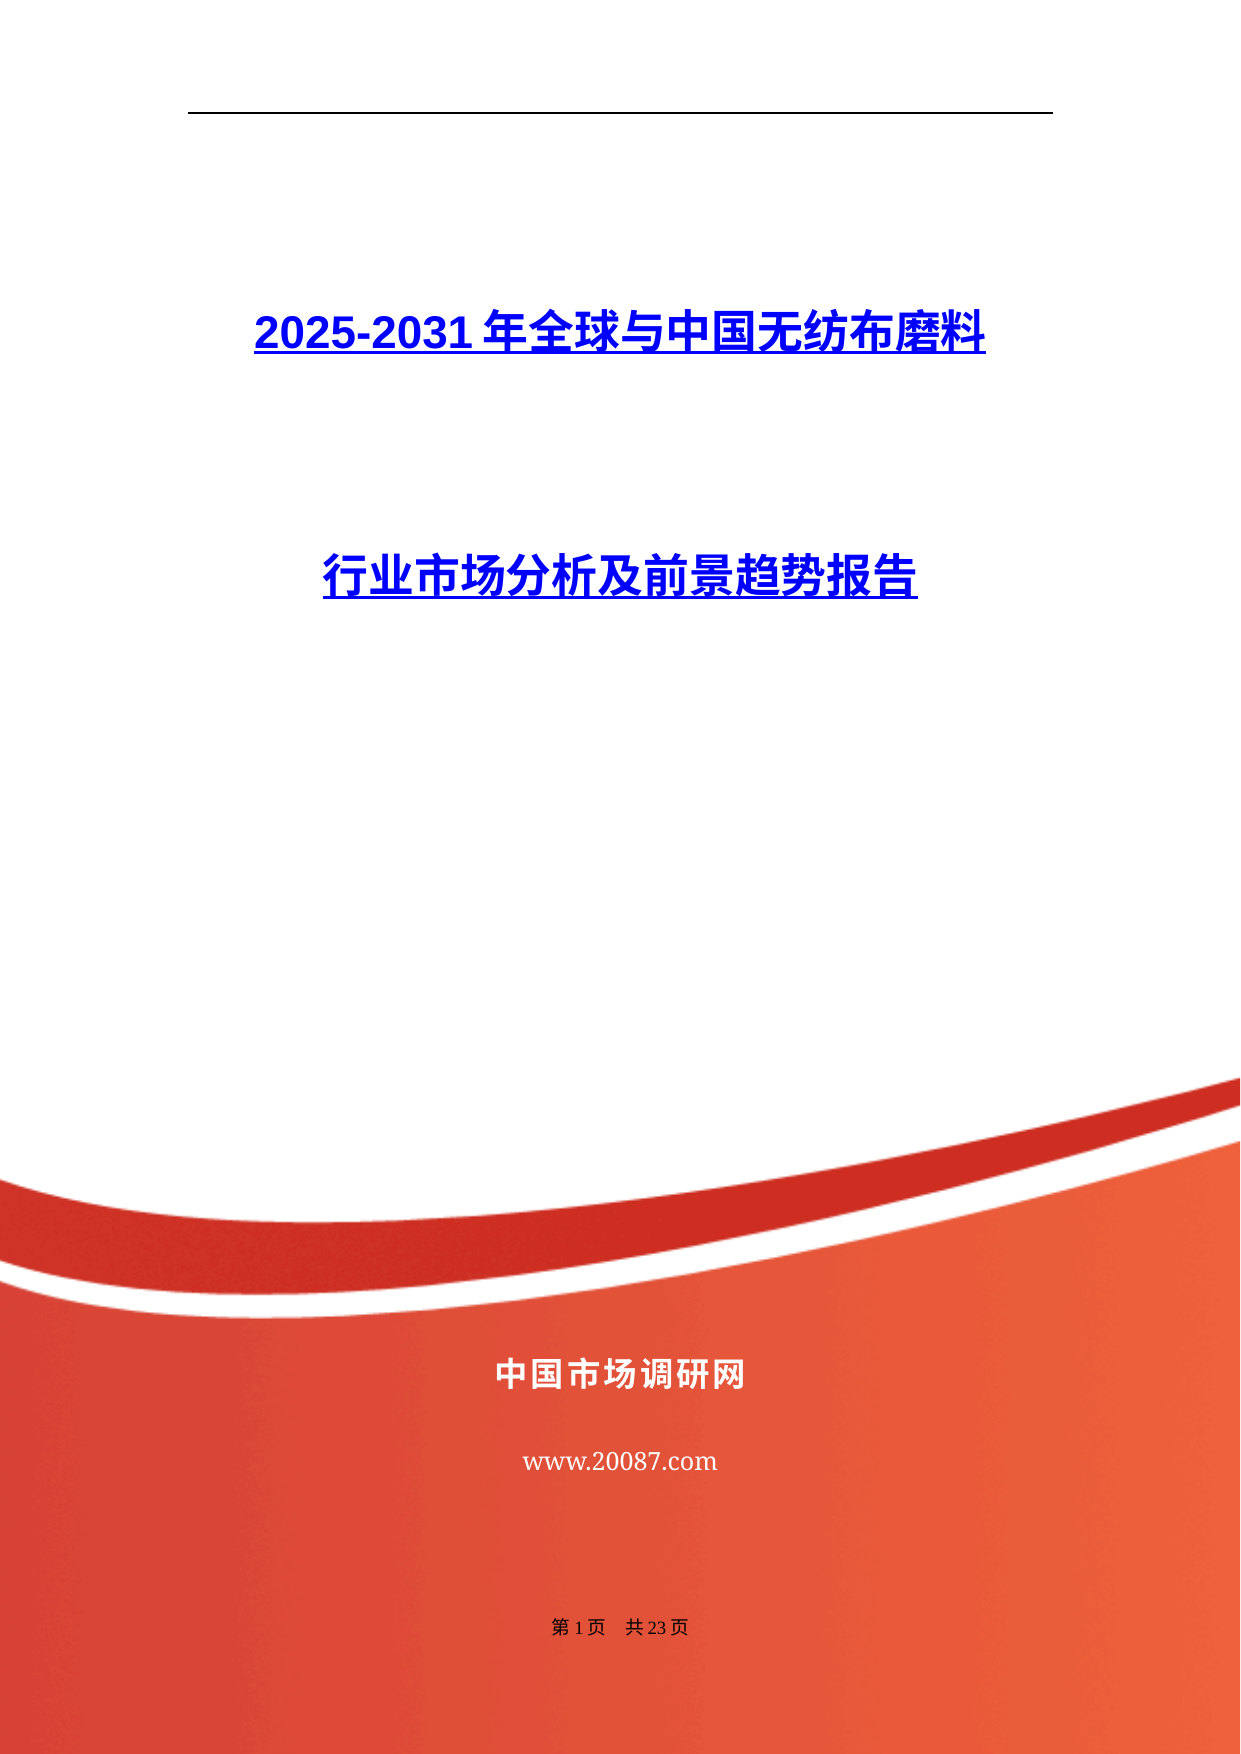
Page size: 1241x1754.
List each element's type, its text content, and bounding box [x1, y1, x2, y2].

table_header 2025-2031年全球与中国无纺布磨料行业市场分析及前景趋势报告 [188, 207, 1053, 773]
subtitle 中国市场调研网 [187, 1339, 1053, 1404]
text www.20087.com [187, 1428, 1053, 1493]
picture [0, 1006, 1241, 1754]
